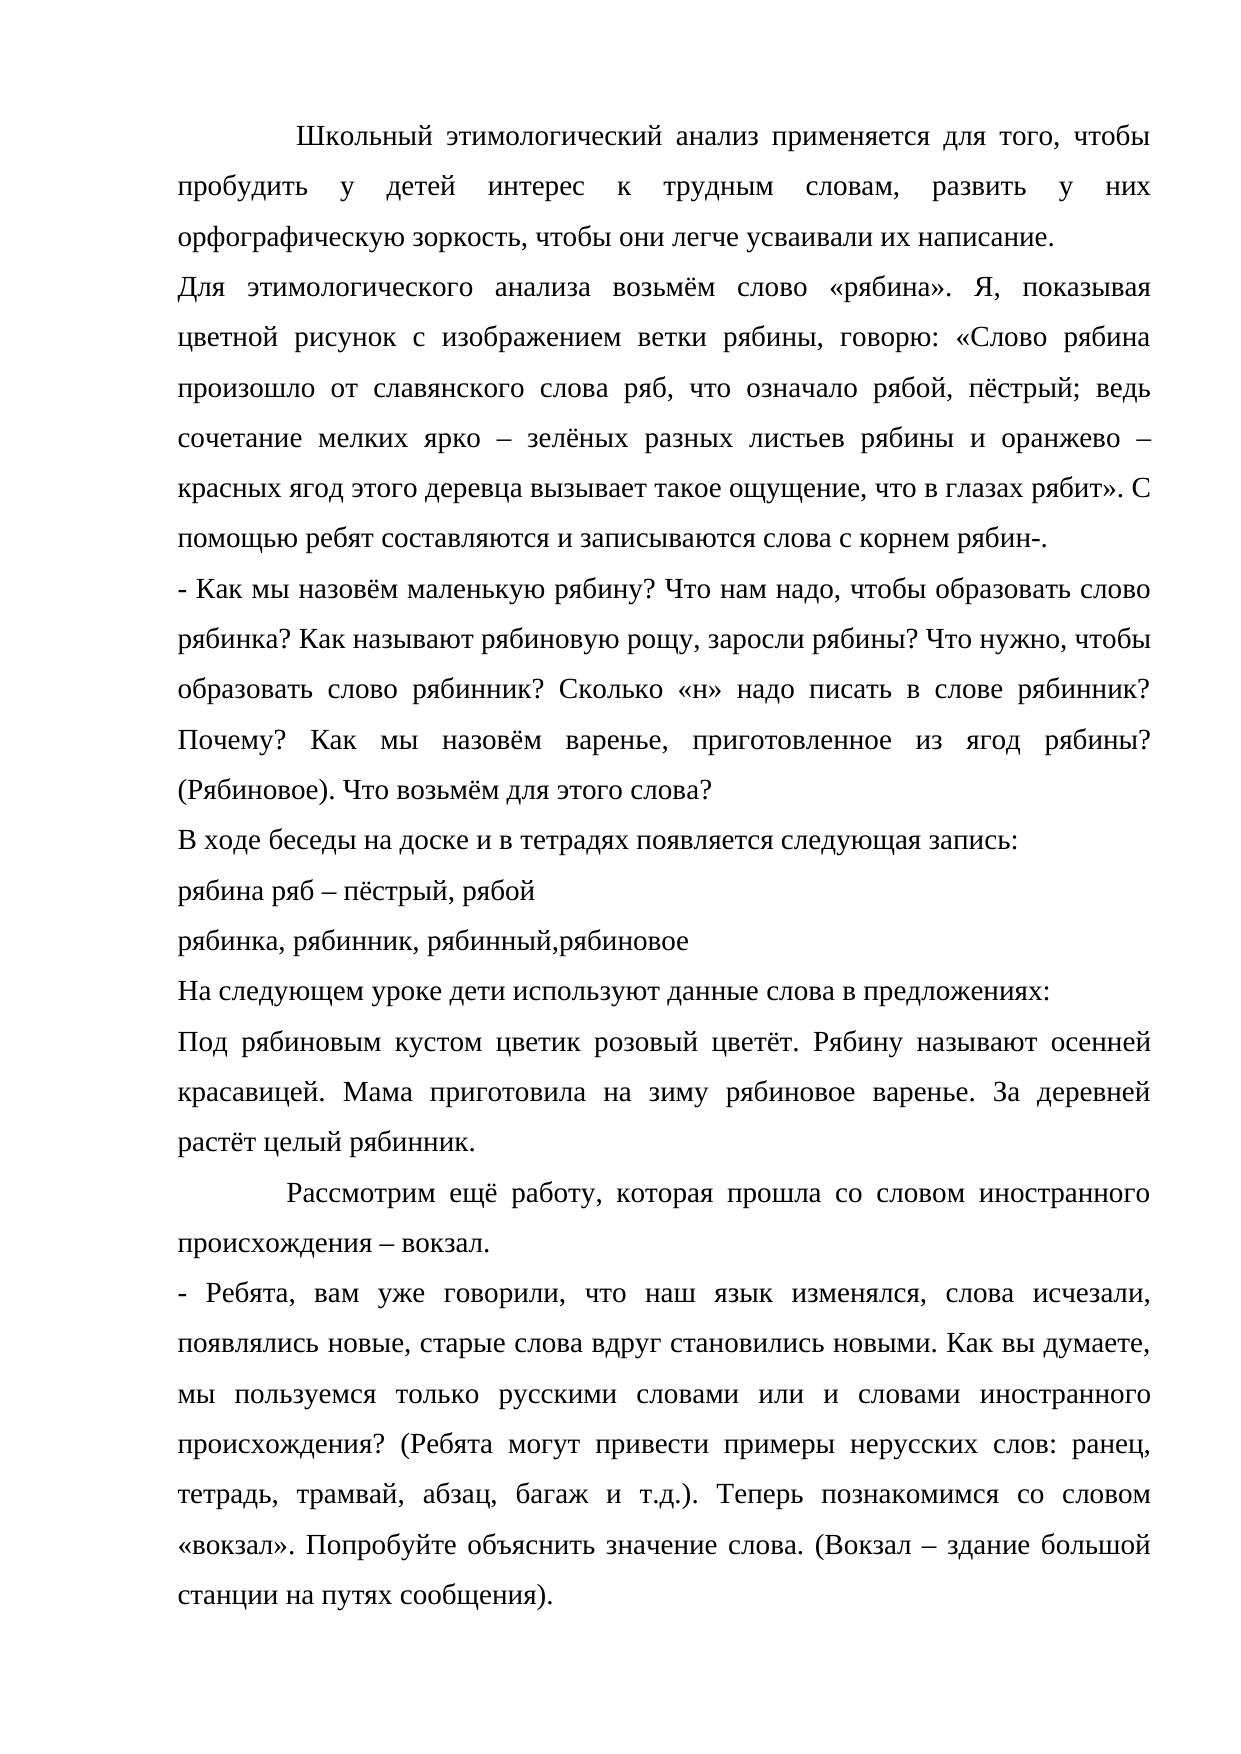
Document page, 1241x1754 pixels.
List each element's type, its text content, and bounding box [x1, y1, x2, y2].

text На следующем уроке дети используют данные слова в предложениях: [177, 973, 1152, 1007]
text рябина ряб – пёстрый, рябой [177, 873, 1152, 906]
text Для этимологического анализа возьмём слово «рябина». Я, показывая цветной рисунок с изображением ветки рябины, говорю: «Слово рябина произошло от славянского слова ряб, что означало рябой, пёстрый; ведь сочетание мелких ярко – зелёных разных листьев рябины и оранжево – красных ягод этого деревца вызывает такое ощущение, что в глазах рябит». С помощью ребят составляются и записываются слова с корнем рябин-. [177, 269, 1152, 554]
text Школьный этимологический анализ применяется для того, чтобы пробудить у детей интерес к трудным словам, развить у них орфографическую зоркость, чтобы они легче усваивали их написание. [177, 118, 1152, 252]
text - Ребята, вам уже говорили, что наш язык изменялся, слова исчезали, появлялись новые, старые слова вдруг становились новыми. Как вы думаете, мы пользуемся только русскими словами или и словами иностранного происхождения? (Ребята могут привести примеры нерусских слов: ранец, тетрадь, трамвай, абзац, багаж и т.д.). Теперь познакомимся со словом «вокзал». Попробуйте объяснить значение слова. (Вокзал – здание большой станции на путях сообщения). [177, 1275, 1152, 1611]
text Под рябиновым кустом цветик розовый цветёт. Рябину называют осенней красавицей. Мама приготовила на зиму рябиновое варенье. За деревней растёт целый рябинник. [177, 1024, 1152, 1158]
text В ходе беседы на доске и в тетрадях появляется следующая запись: [177, 822, 1152, 856]
text - Как мы назовём маленькую рябину? Что нам надо, чтобы образовать слово рябинка? Как называют рябиновую рощу, заросли рябины? Что нужно, чтобы образовать слово рябинник? Сколько «н» надо писать в слове рябинник? Почему? Как мы назовём варенье, приготовленное из ягод рябины? (Рябиновое). Что возьмём для этого слова? [177, 571, 1152, 806]
text Рассмотрим ещё работу, которая прошла со словом иностранного происхождения – вокзал. [177, 1175, 1152, 1258]
text рябинка, рябинник, рябинный,рябиновое [177, 923, 1152, 957]
